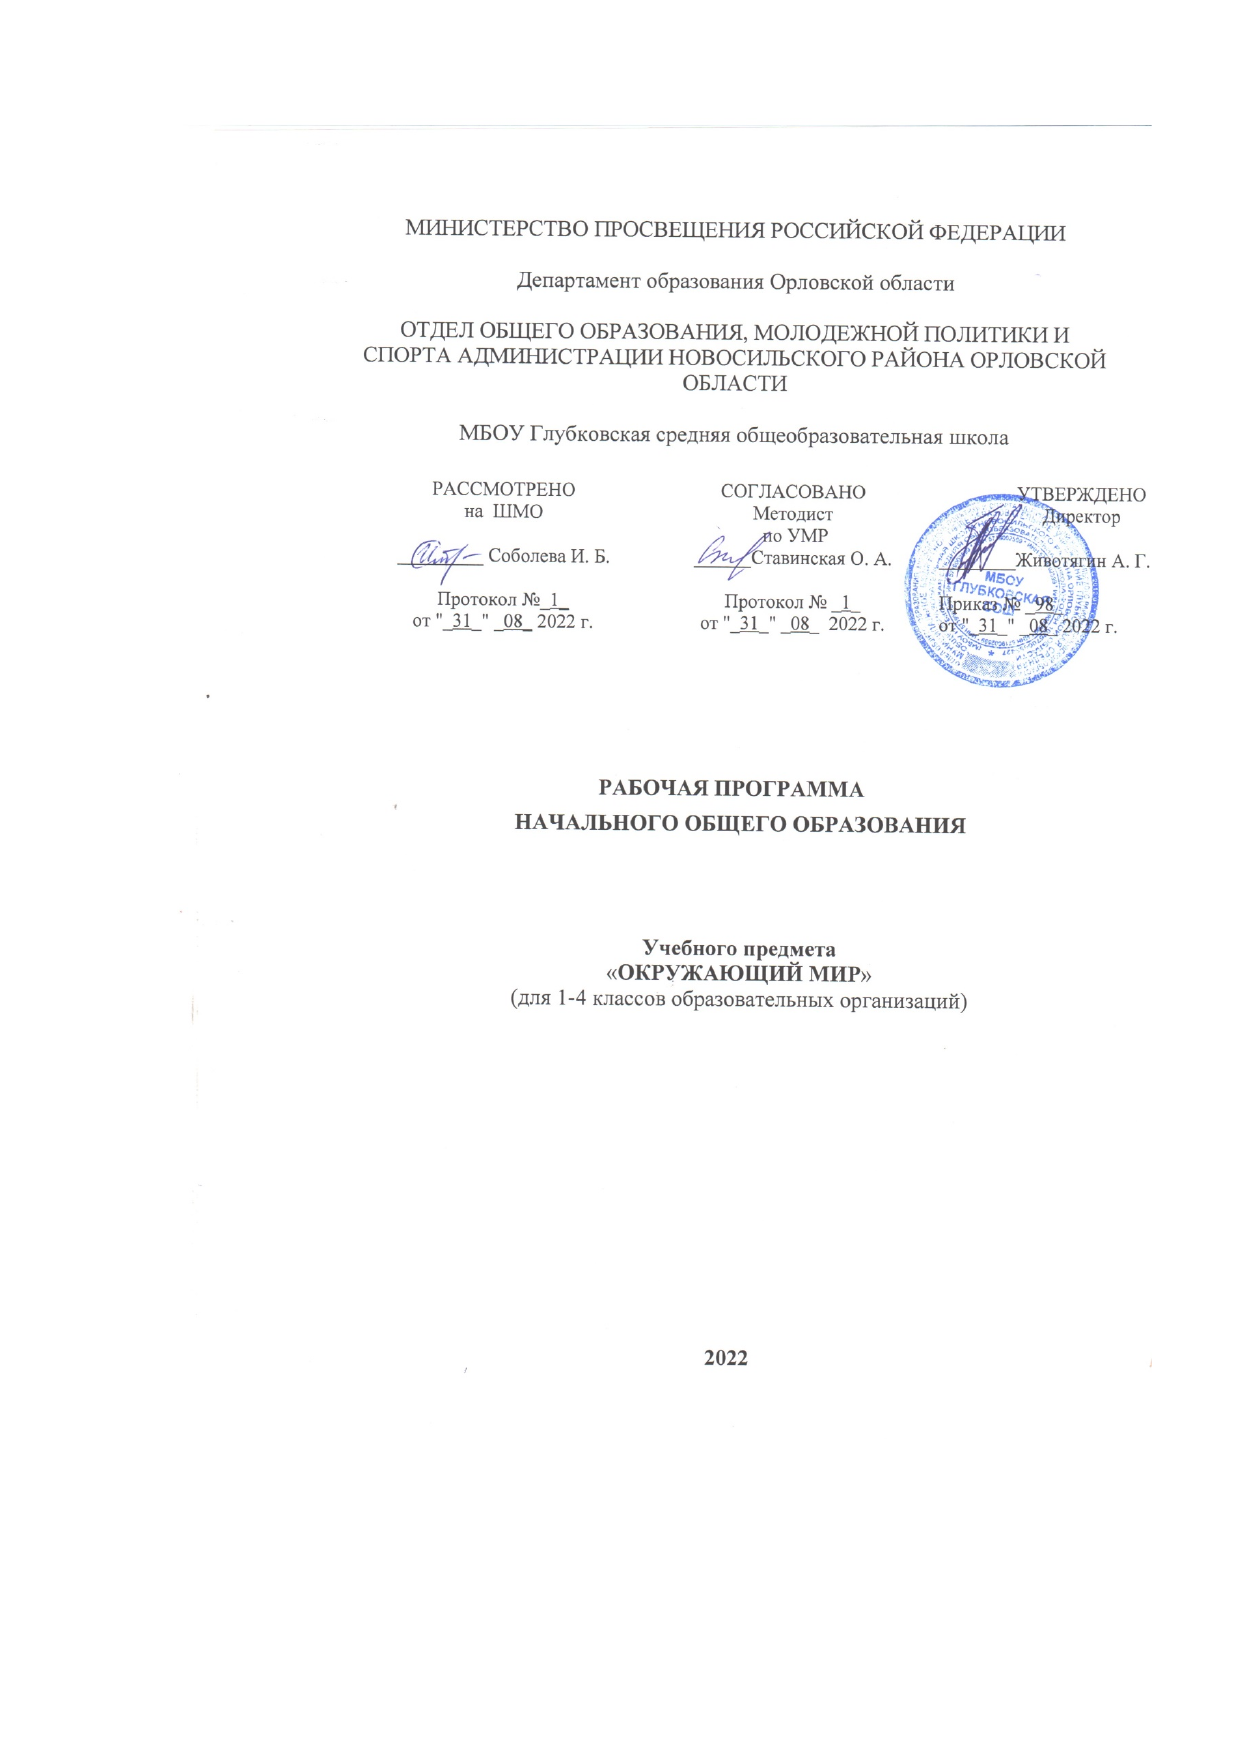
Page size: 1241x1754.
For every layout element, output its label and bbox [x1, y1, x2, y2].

picture [177, 118, 1152, 1460]
